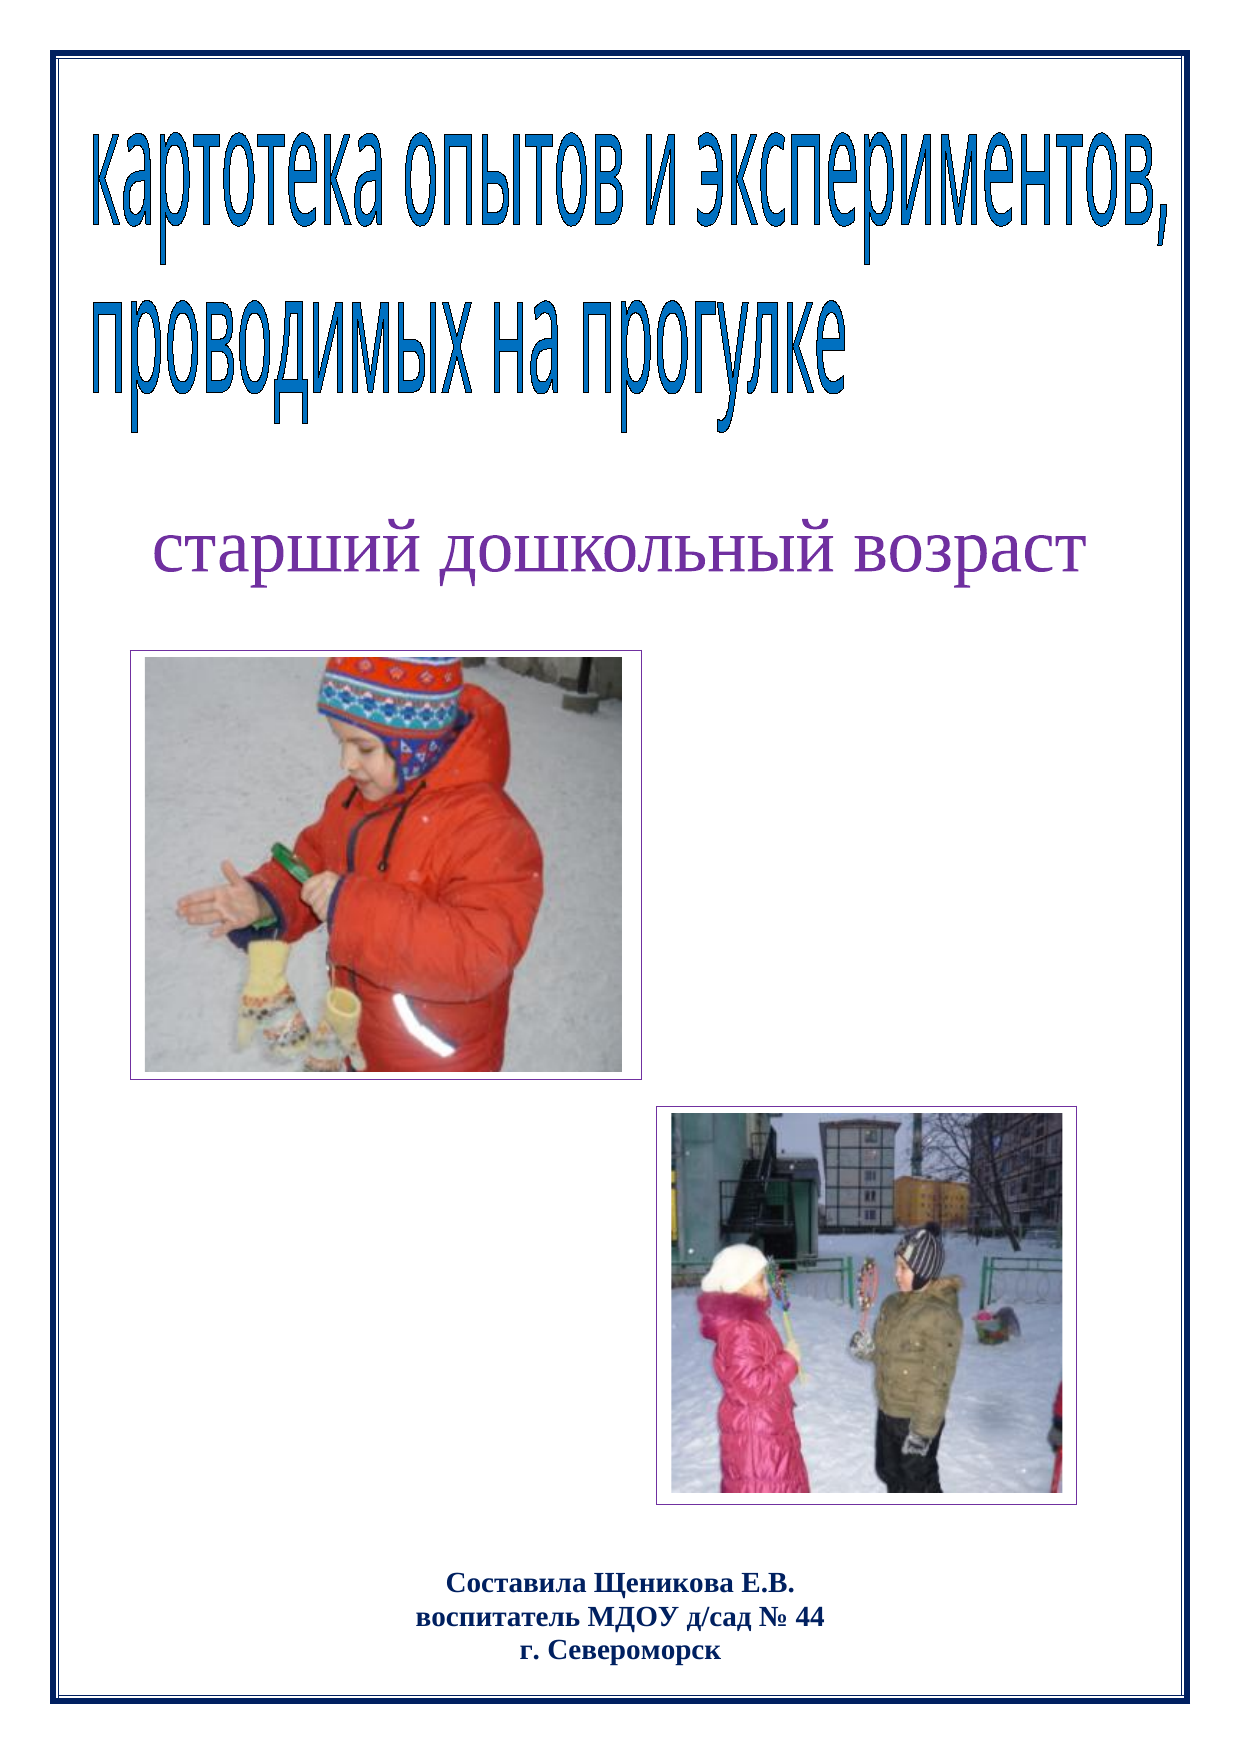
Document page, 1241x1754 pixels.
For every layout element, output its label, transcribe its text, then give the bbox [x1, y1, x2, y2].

text воспитатель МДОУ д/сад № 44 [75, 1599, 1165, 1632]
picture [144, 657, 622, 1072]
text Составила Щеникова Е.В. [75, 1565, 1165, 1599]
picture [671, 1113, 1063, 1493]
text г. Североморск [75, 1632, 1165, 1666]
